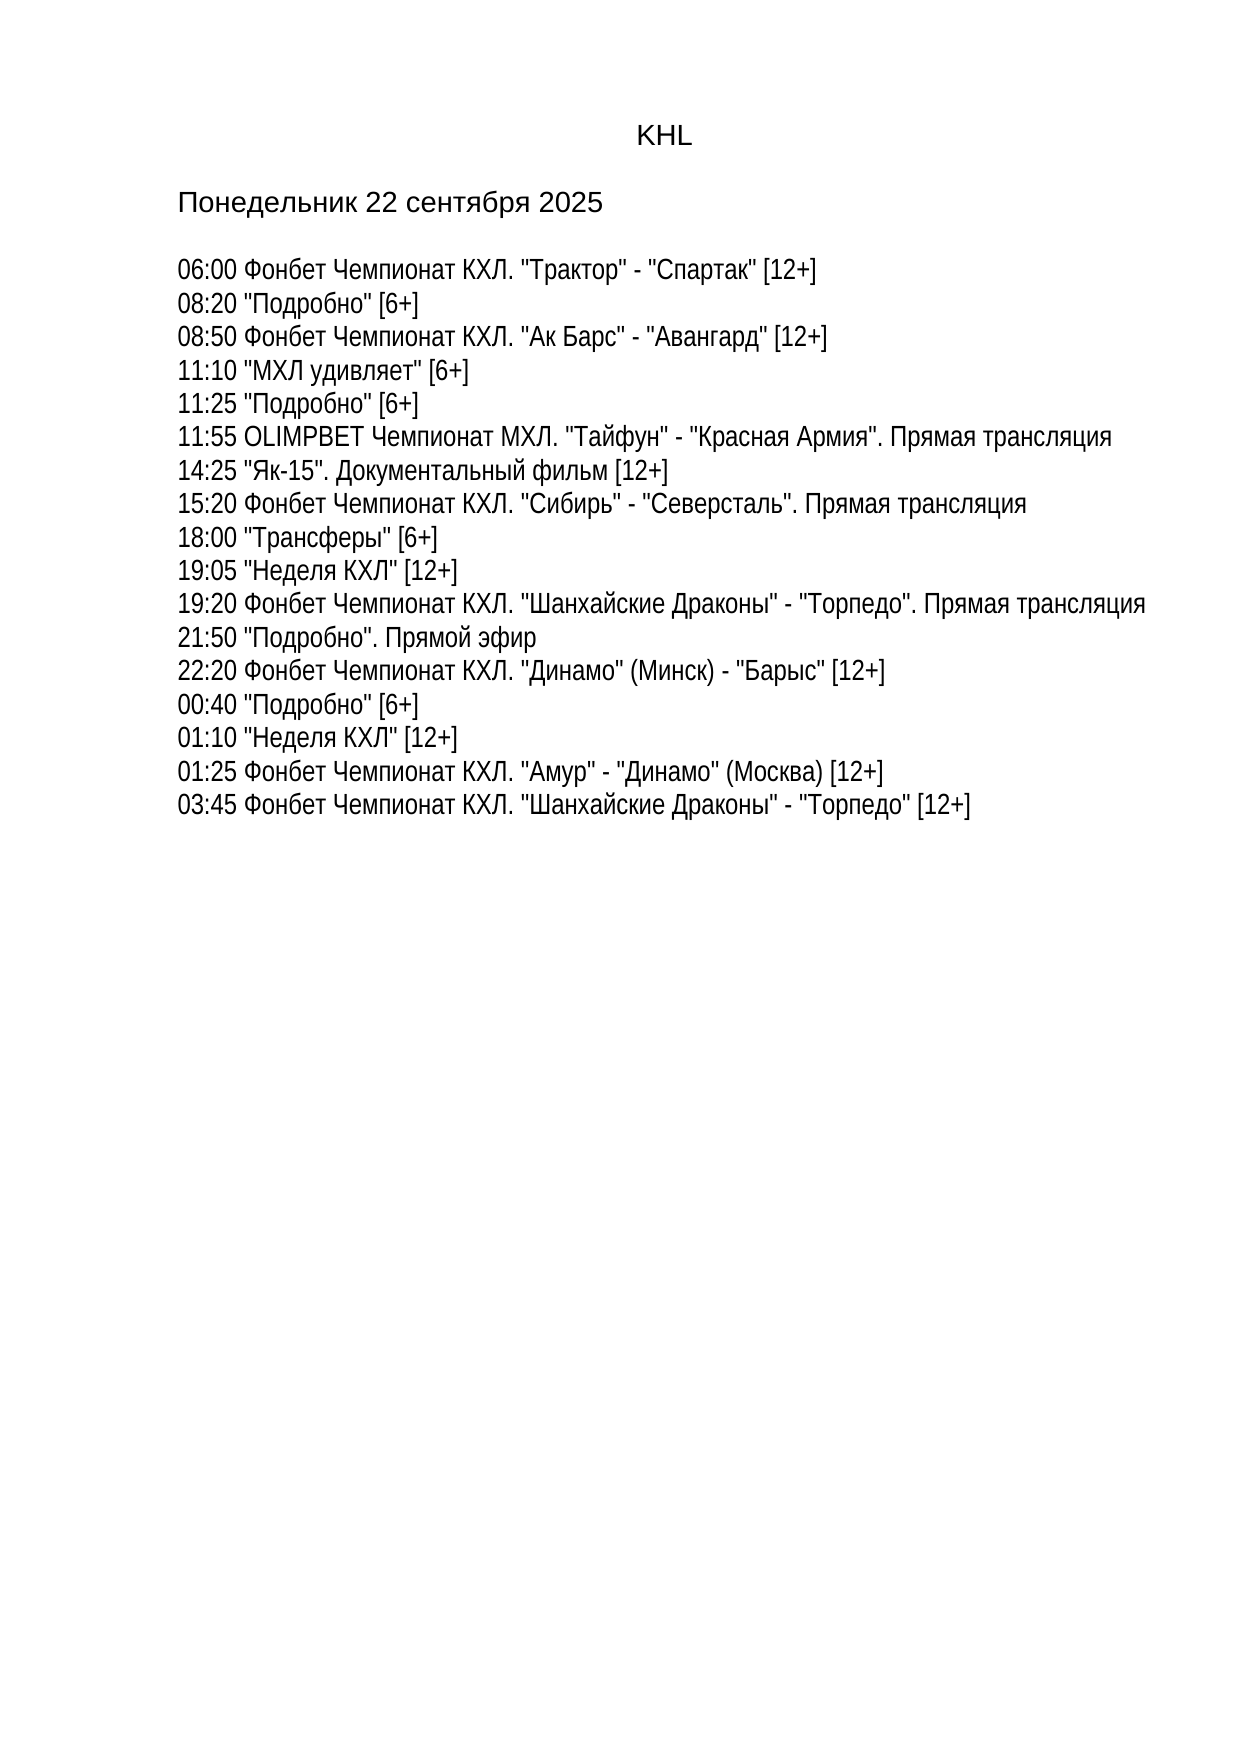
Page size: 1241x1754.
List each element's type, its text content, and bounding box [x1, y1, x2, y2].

text 11:55 OLIMPBET Чемпионат МХЛ. "Тайфун" - "Красная Армия". Прямая трансляция [177, 419, 1152, 453]
text 11:10 "МХЛ удивляет" [6+] [177, 353, 1152, 386]
text 01:10 "Неделя КХЛ" [12+] [177, 720, 1152, 754]
text 18:00 "Трансферы" [6+] [177, 520, 1152, 553]
text 06:00 Фонбет Чемпионат КХЛ. "Трактор" - "Спартак" [12+] [177, 252, 1152, 286]
text 22:20 Фонбет Чемпионат КХЛ. "Динамо" (Минск) - "Барыс" [12+] [177, 653, 1152, 687]
text 21:50 "Подробно". Прямой эфир [177, 620, 1152, 653]
text 01:25 Фонбет Чемпионат КХЛ. "Амур" - "Динамо" (Москва) [12+] [177, 754, 1152, 787]
text 11:25 "Подробно" [6+] [177, 386, 1152, 419]
text 08:20 "Подробно" [6+] [177, 286, 1152, 319]
text KHL [177, 118, 1152, 152]
text 08:50 Фонбет Чемпионат КХЛ. "Ак Барс" - "Авангард" [12+] [177, 319, 1152, 353]
text 19:05 "Неделя КХЛ" [12+] [177, 553, 1152, 587]
text 03:45 Фонбет Чемпионат КХЛ. "Шанхайские Драконы" - "Торпедо" [12+] [177, 787, 1152, 821]
text 19:20 Фонбет Чемпионат КХЛ. "Шанхайские Драконы" - "Торпедо". Прямая трансляция [177, 587, 1152, 620]
text 00:40 "Подробно" [6+] [177, 687, 1152, 720]
text 14:25 "Як-15". Документальный фильм [12+] [177, 453, 1152, 486]
text Понедельник 22 сентября 2025 [177, 185, 1152, 219]
text 15:20 Фонбет Чемпионат КХЛ. "Сибирь" - "Северсталь". Прямая трансляция [177, 486, 1152, 520]
